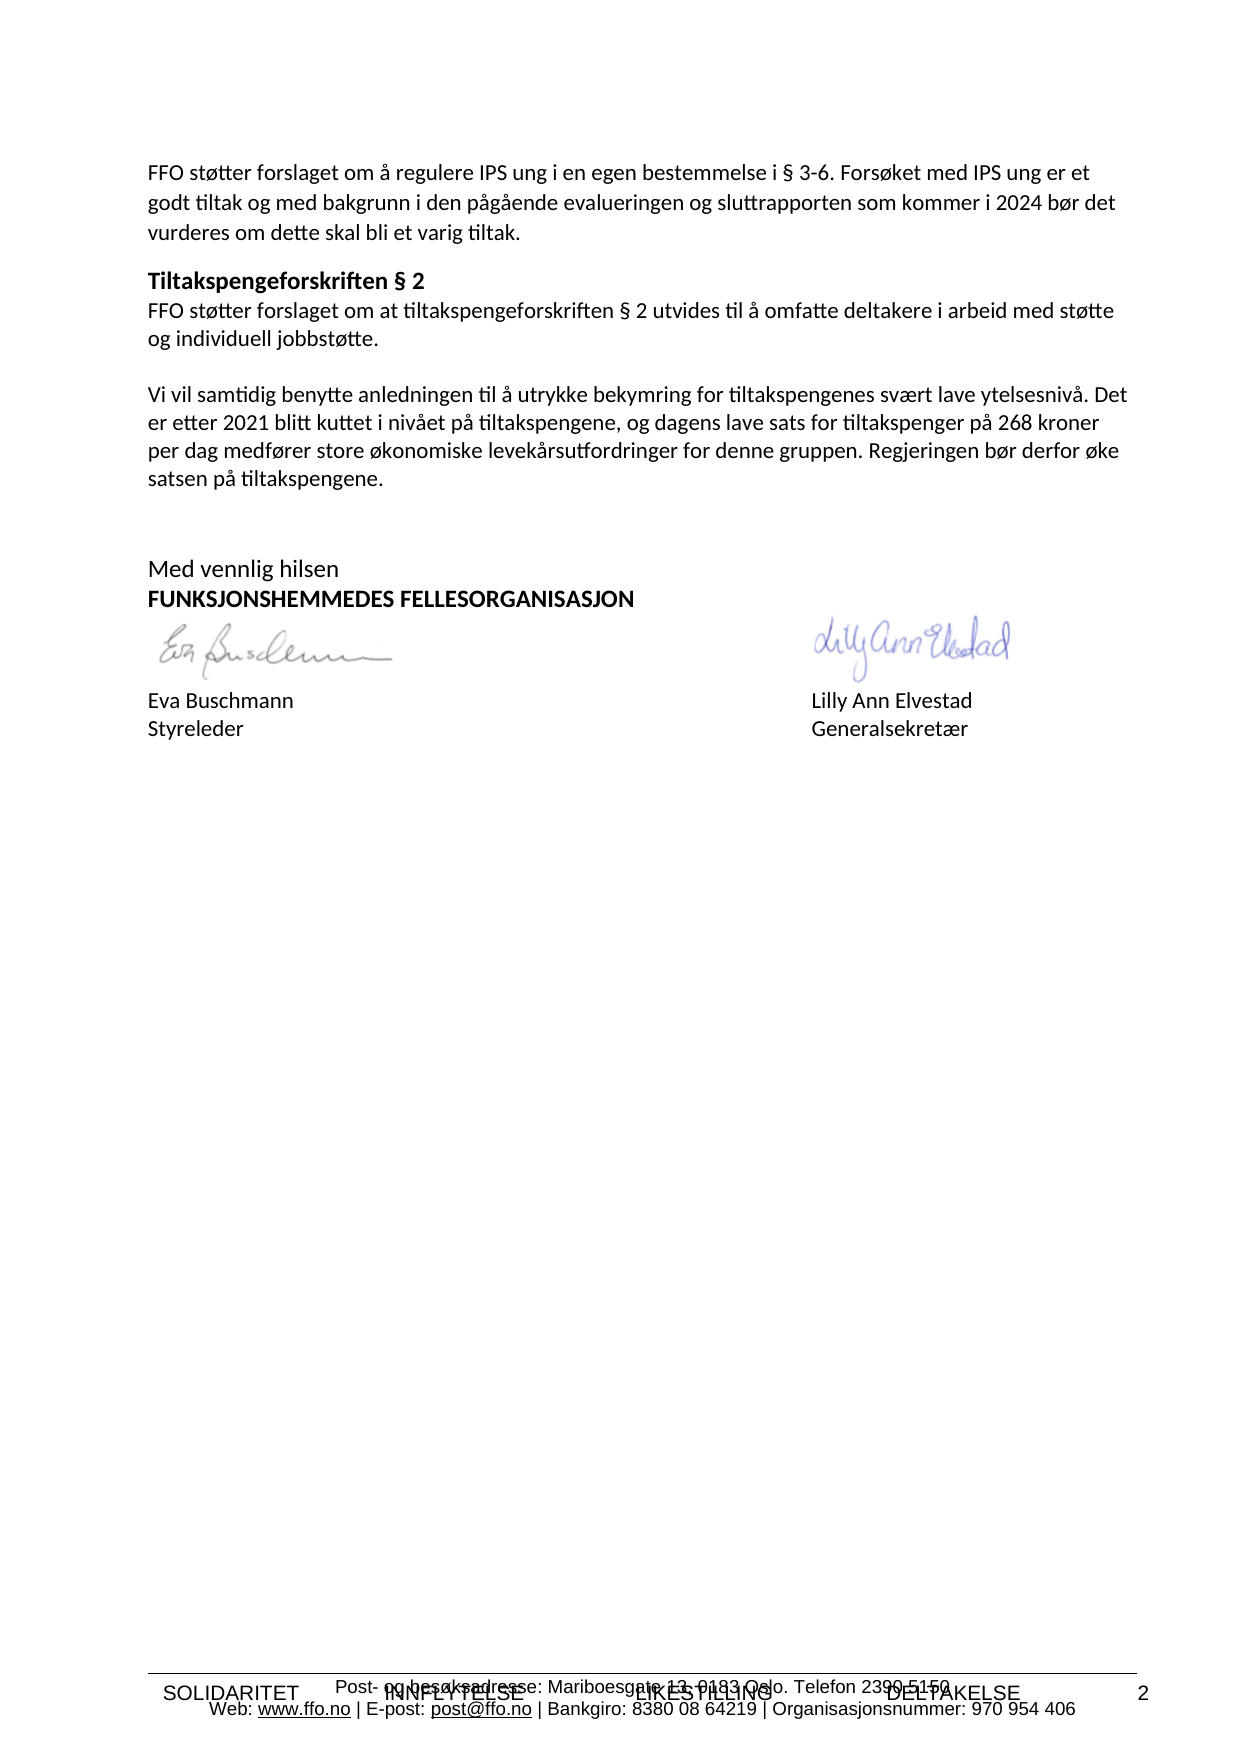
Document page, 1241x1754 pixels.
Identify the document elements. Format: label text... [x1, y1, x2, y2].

picture [811, 613, 1016, 686]
text Tiltakspengeforskriften § 2 [148, 265, 1137, 296]
picture [147, 621, 398, 686]
text Vi vil samtidig benytte anledningen til å utrykke bekymring for tiltakspengenes svært lave ytelsesnivå. Det er etter 2021 blitt kuttet i nivået på tiltakspengene, og dagens lave sats for tiltakspenger på 268 kroner per dag medfører store økonomiske levekårsutfordringer for denne gruppen. Regjeringen bør derfor øke satsen på tiltakspengene. [148, 380, 1137, 492]
text Med vennlig hilsen [148, 553, 1137, 583]
text FFO støtter forslaget om å regulere IPS ung i en egen bestemmelse i § 3-6. Forsøket med IPS ung er et godt tiltak og med bakgrunn i den pågående evalueringen og sluttrapporten som kommer i 2024 bør det vurderes om dette skal bli et varig tiltak. [148, 158, 1137, 246]
text Styreleder Generalsekretær [148, 714, 1137, 742]
text FUNKSJONSHEMMEDES FELLESORGANISASJON [148, 583, 1137, 614]
text Eva Buschmann Lilly Ann Elvestad [148, 686, 1137, 714]
text FFO støtter forslaget om at tiltakspengeforskriften § 2 utvides til å omfatte deltakere i arbeid med støtte og individuell jobbstøtte. [148, 296, 1137, 352]
